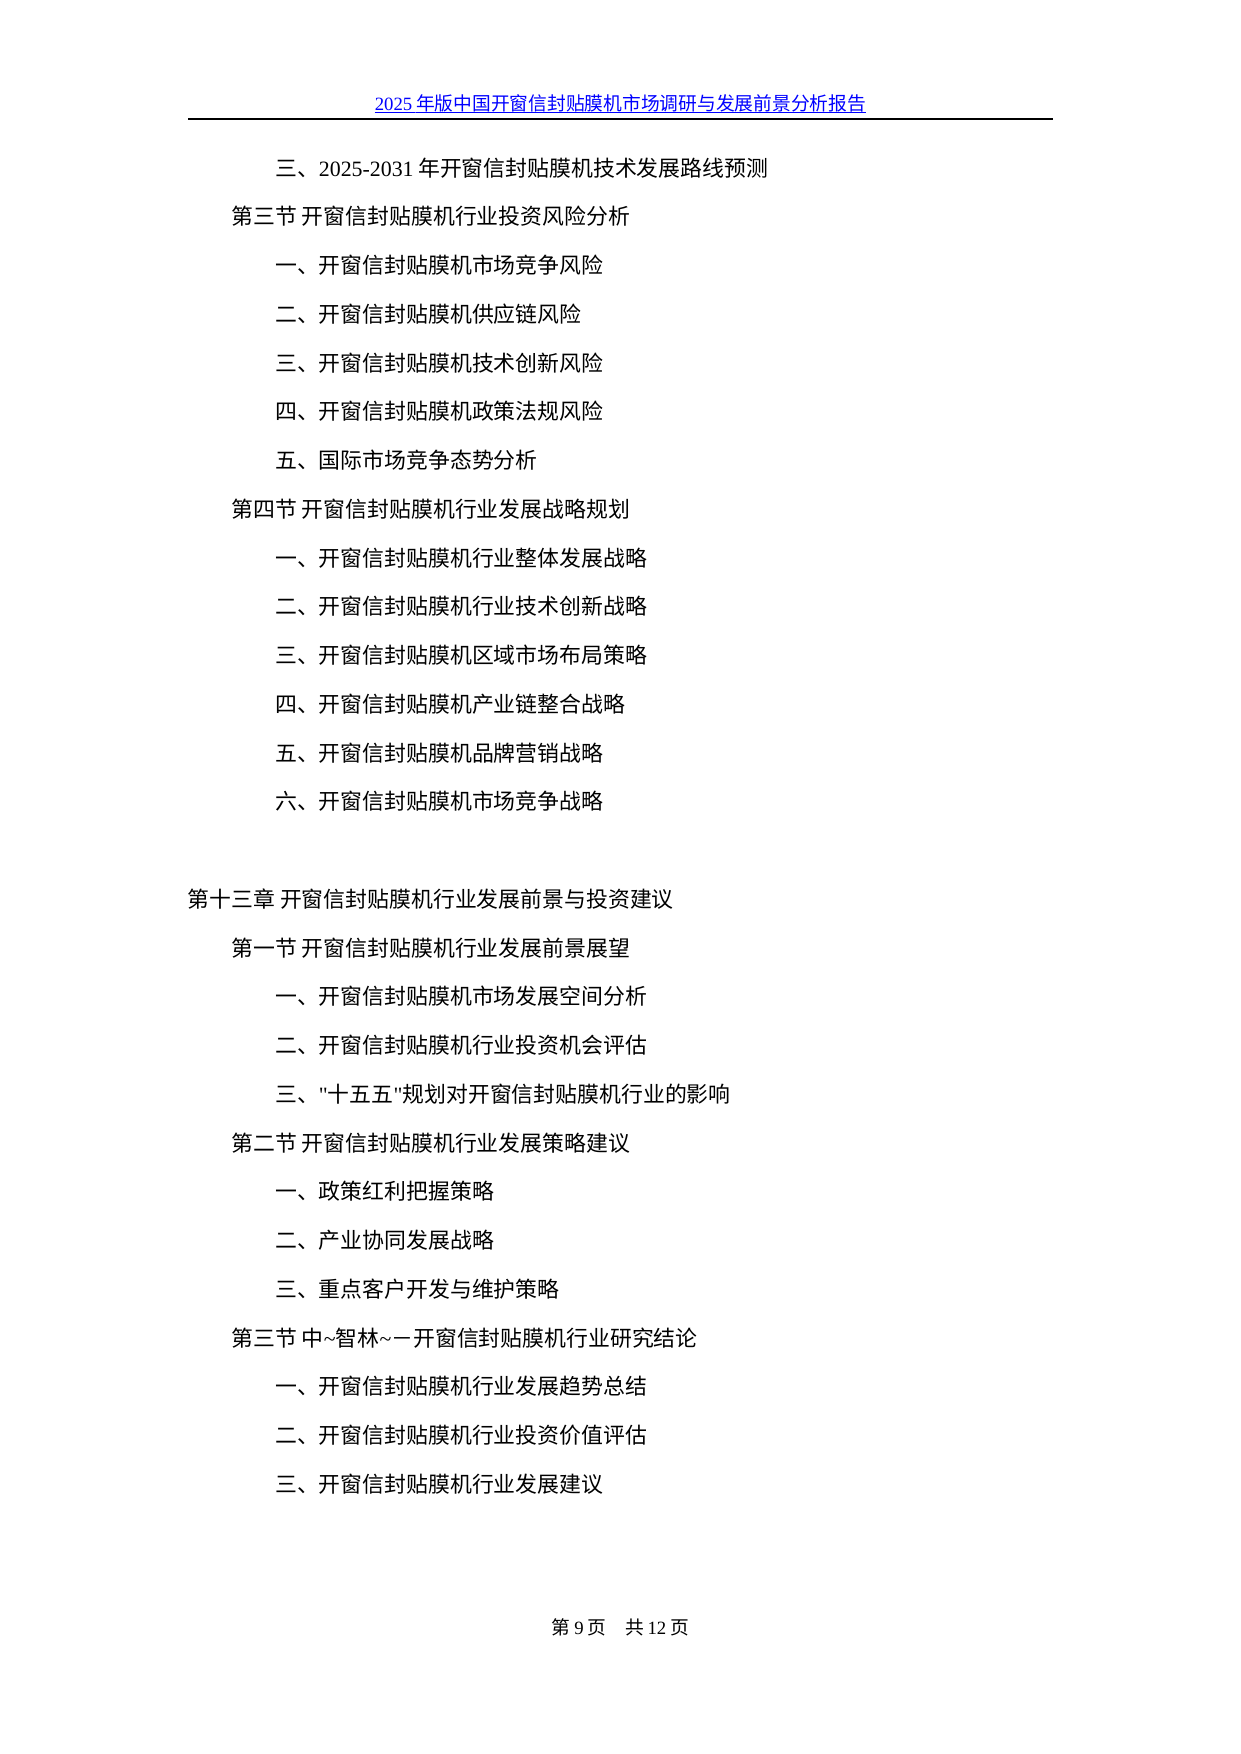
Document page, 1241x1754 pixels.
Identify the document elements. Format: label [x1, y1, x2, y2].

text [187, 150, 1053, 1499]
